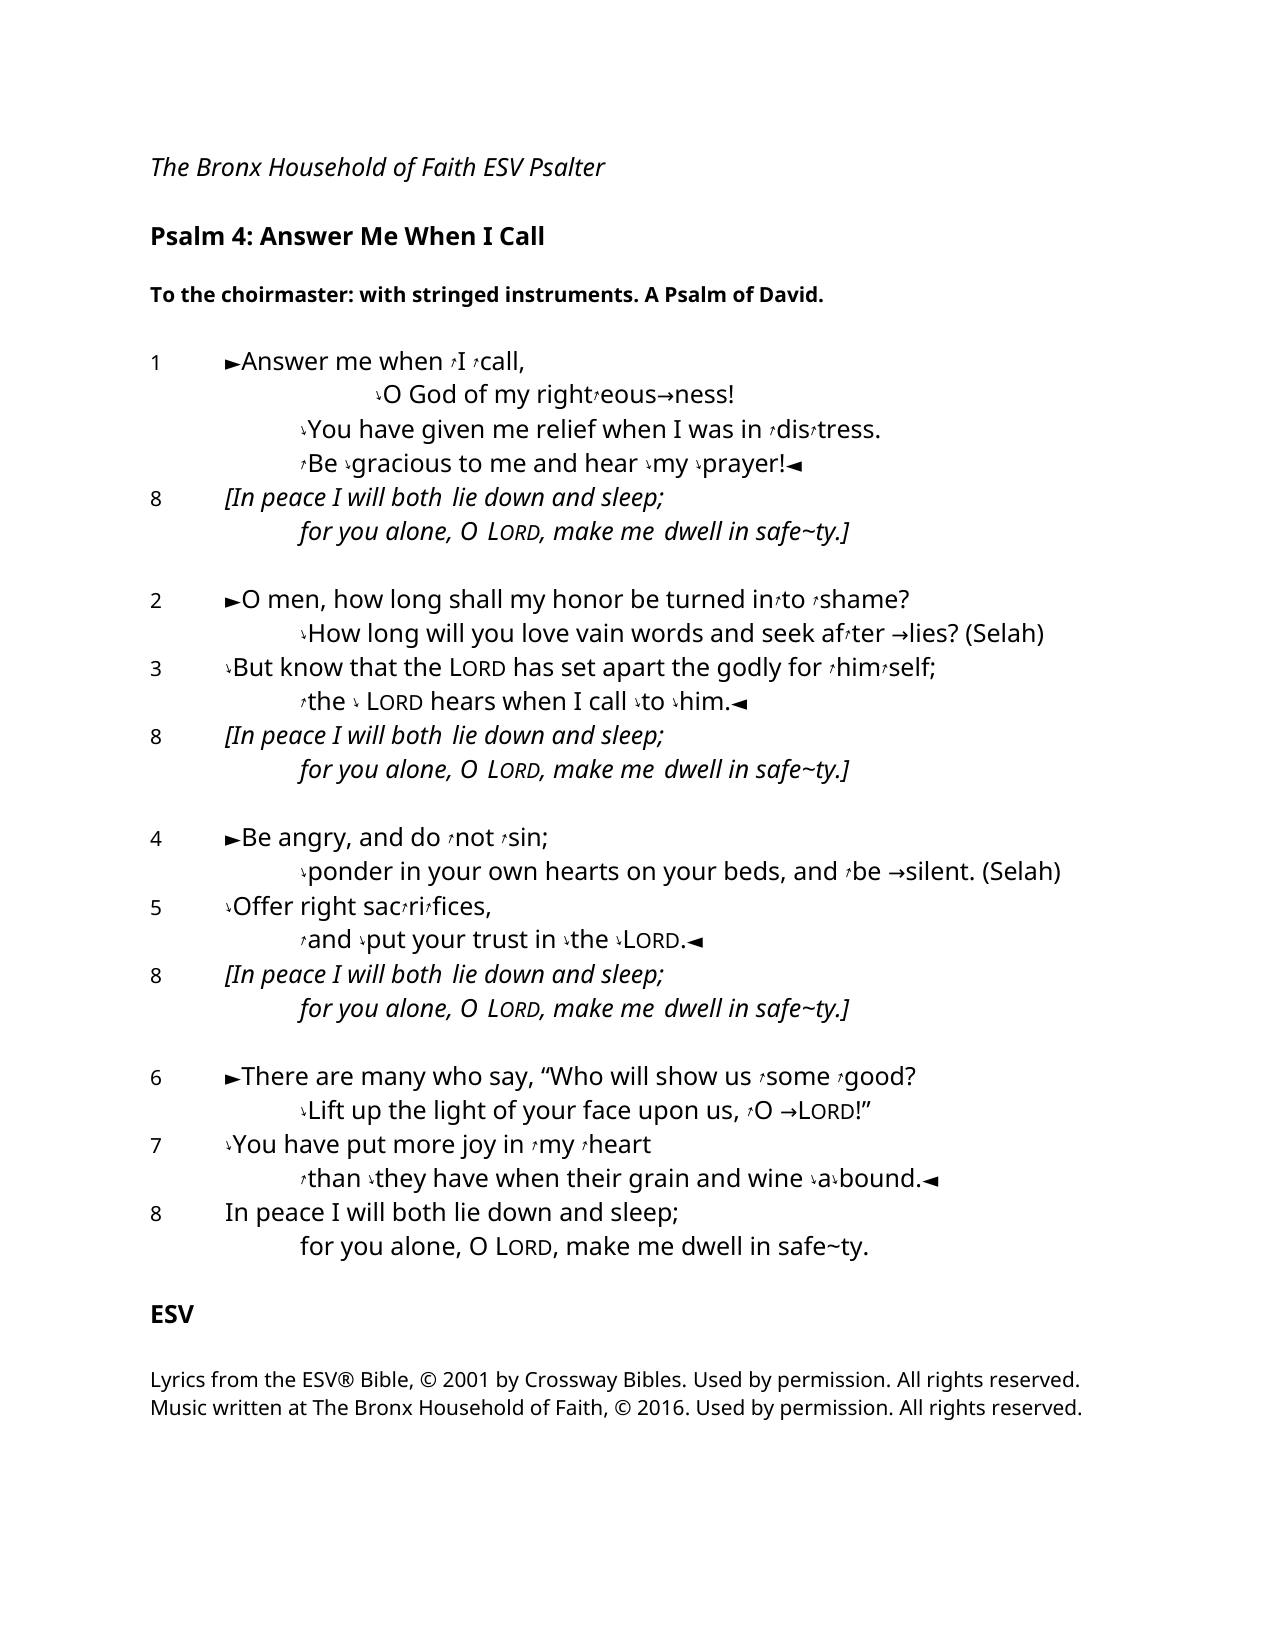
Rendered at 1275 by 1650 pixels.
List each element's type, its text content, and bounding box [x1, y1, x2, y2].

text Music written at The Bronx Household of Faith, © 2016. Used by permission. All rights reserved. [150, 1393, 1125, 1422]
text 8 In peace I will both lie down and sleep; for you alone, O LORD, make me dwell in safe~ty. [150, 1195, 1125, 1263]
text 8 [In peace I will both lie down and sleep; for you alone, O LORD, make me dwell in safe~ty.] [150, 956, 1125, 1024]
text Lyrics from the ESV® Bible, © 2001 by Crossway Bibles. Used by permission. All rights reserved. [150, 1365, 1125, 1393]
text 4 ►Be angry, and do ⭎not ⭎sin; ⭏ponder in your own hearts on your beds, and ⭎be →silent. (Selah) 5 ⭏Offer right sac⭎ri⭎fices, ⭎and ⭏put your trust in ⭏the ⭏LORD.◄ [150, 820, 1125, 956]
text ⭏O God of my right⭎eous→ness! ⭏You have given me relief when I was in ⭎dis⭎tress. ⭎Be ⭏gracious to me and hear ⭏my ⭏prayer!◄ [150, 377, 1125, 479]
text 8 [In peace I will both lie down and sleep; for you alone, O LORD, make me dwell in safe~ty.] [150, 718, 1125, 786]
text 6 ►There are many who say, “Who will show us ⭎some ⭎good? ⭏Lift up the light of your face upon us, ⭎O →LORD!” 7 ⭏You have put more joy in ⭎my ⭎heart ⭎than ⭏they have when their grain and wine ⭏a⭏bound.◄ [150, 1058, 1125, 1195]
text 8 [In peace I will both lie down and sleep; for you alone, O LORD, make me dwell in safe~ty.] [150, 479, 1125, 547]
text ESV [150, 1297, 1125, 1331]
text 2 ►O men, how long shall my honor be turned in⭎to ⭎shame? ⭏How long will you love vain words and seek af⭎ter →lies? (Selah) 3 ⭏But know that the LORD has set apart the godly for ⭎him⭎self; ⭎the ⭏ LORD hears when I call ⭏to ⭏him.◄ [150, 582, 1125, 718]
text 1 ►Answer me when ⭎I ⭎call, [150, 343, 1125, 377]
text The Bronx Household of Faith ESV Psalter [150, 150, 1125, 184]
text Psalm 4: Answer Me When I Call [150, 218, 1125, 252]
text To the choirmaster: with stringed instruments. A Psalm of David. [150, 281, 1125, 309]
